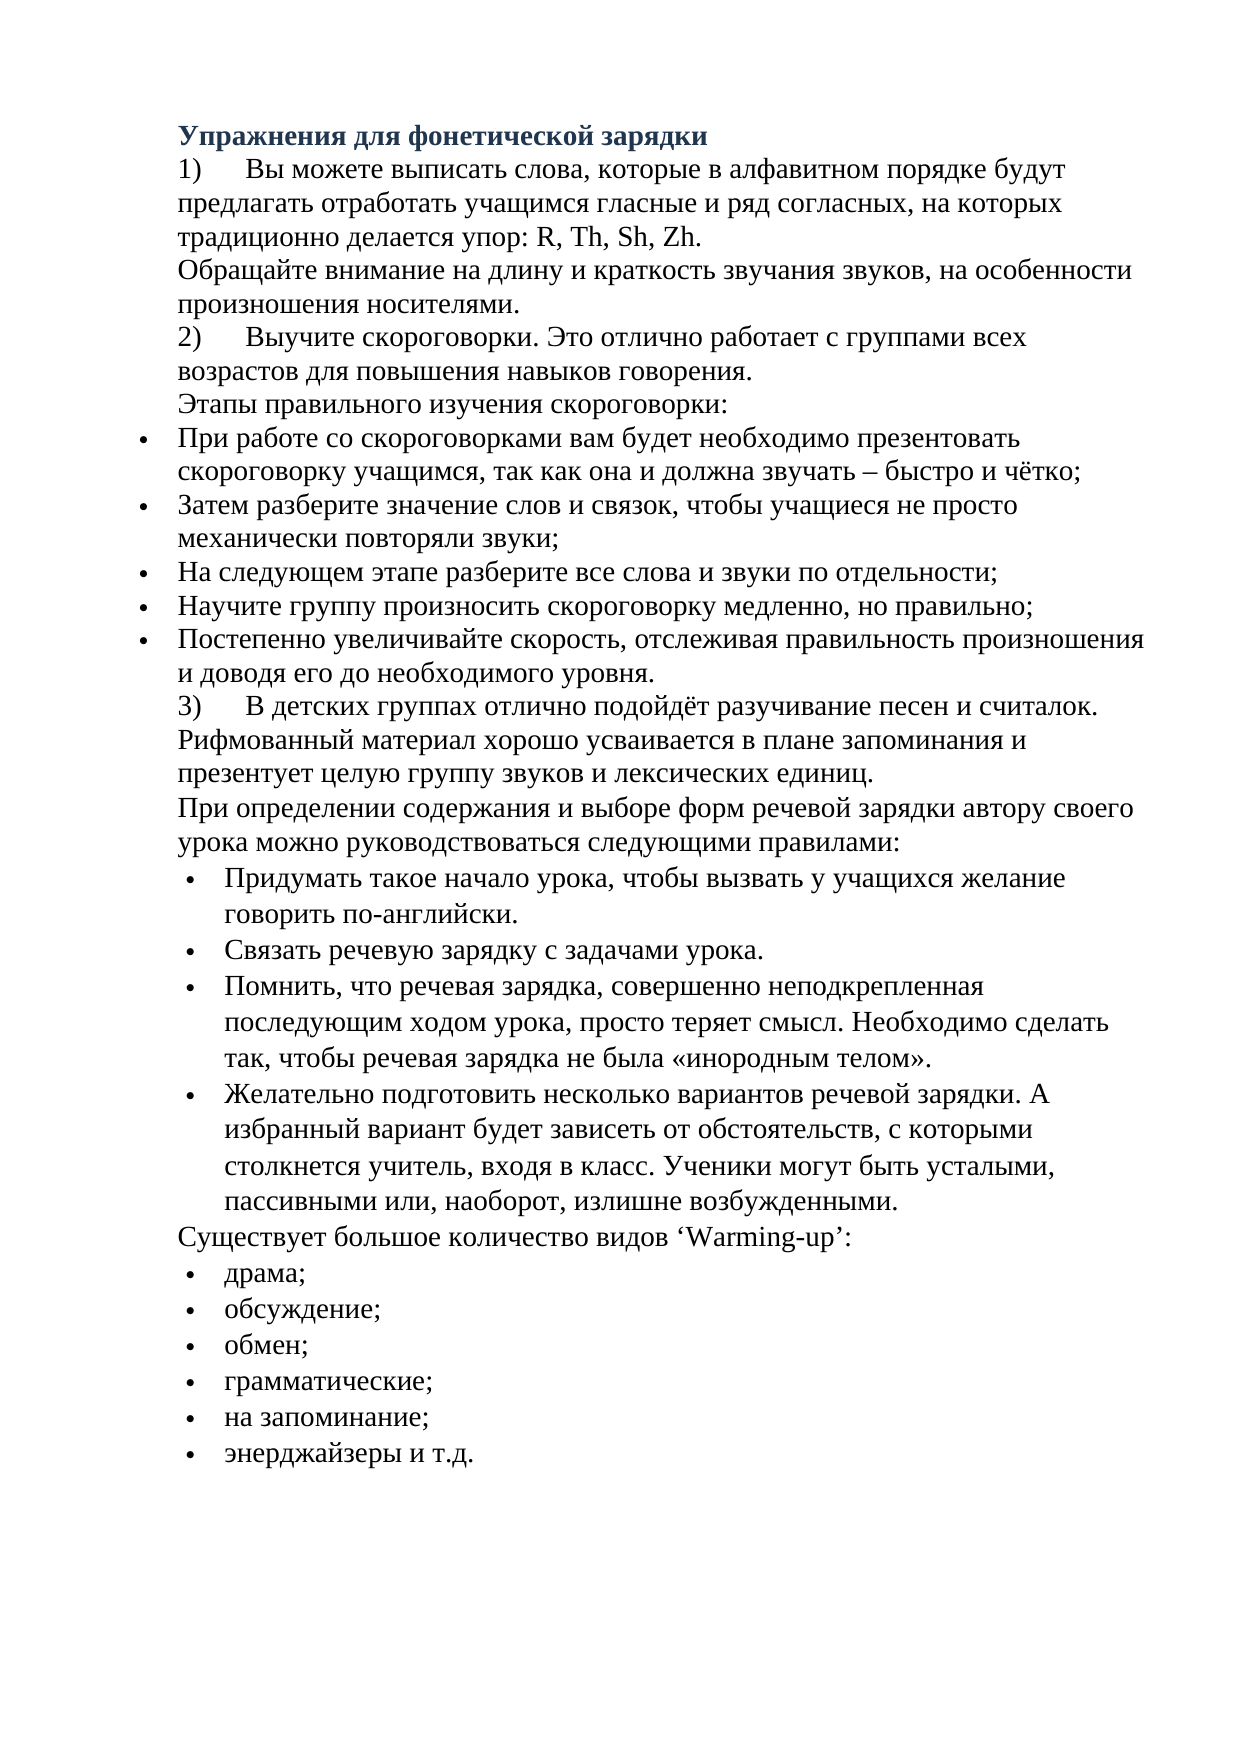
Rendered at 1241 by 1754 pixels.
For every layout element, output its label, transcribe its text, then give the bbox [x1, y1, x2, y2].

list обсуждение; [187, 1289, 1152, 1325]
text 2) Выучите скороговорки. Это отлично работает с группами всех возрастов для повышения навыков говорения. [177, 319, 1152, 386]
text Обращайте внимание на длину и краткость звучания звуков, на особенности произношения носителями. [177, 252, 1152, 319]
list Постепенно увеличивайте скорость, отслеживая правильность произношения и доводя его до необходимого уровня. [140, 621, 1152, 688]
text Существует большое количество видов ‘Warming-up’: [177, 1217, 1152, 1253]
list Помнить, что речевая зарядка, совершенно неподкрепленная последующим ходом урока, просто теряет смысл. Необходимо сделать так, чтобы речевая зарядка не была «инородным телом». [187, 966, 1152, 1073]
list энерджайзеры и т.д. [187, 1433, 1152, 1469]
list драма; [187, 1253, 1152, 1289]
text 3) В детских группах отлично подойдёт разучивание песен и считалок. Рифмованный материал хорошо усваивается в плане запоминания и презентует целую группу звуков и лексических единиц. [177, 688, 1152, 789]
list При работе со скороговорками вам будет необходимо презентовать скороговорку учащимся, так как она и должна звучать – быстро и чётко; [140, 420, 1152, 487]
text Начало формыКонец формыПри определении содержания и выборе форм речевой зарядки автору своего урока можно руководствоваться следующими правилами: [177, 789, 1152, 858]
list Научите группу произносить скороговорку медленно, но правильно; [140, 588, 1152, 621]
list Затем разберите значение слов и связок, чтобы учащиеся не просто механически повторяли звуки; [140, 487, 1152, 554]
list Придумать такое начало урока, чтобы вызвать у учащихся желание говорить по-английски. [187, 858, 1152, 929]
list Связать речевую зарядку с задачами урока. [187, 929, 1152, 966]
text Этапы правильного изучения скороговорки: [177, 386, 1152, 420]
list обмен; [187, 1325, 1152, 1361]
list Желательно подготовить несколько вариантов речевой зарядки. А избранный вариант будет зависеть от обстоятельств, с которыми столкнется учитель, входя в класс. Ученики могут быть усталыми, пассивными или, наоборот, излишне возбужденными. [187, 1073, 1152, 1217]
list грамматические; [187, 1361, 1152, 1397]
list на запоминание; [187, 1397, 1152, 1433]
list На следующем этапе разберите все слова и звуки по отдельности; [140, 554, 1152, 588]
text Упражнения для фонетической зарядки [177, 118, 1152, 152]
text 1) Вы можете выписать слова, которые в алфавитном порядке будут предлагать отработать учащимся гласные и ряд согласных, на которых традиционно делается упор: R, Th, Sh, Zh. [177, 152, 1152, 252]
